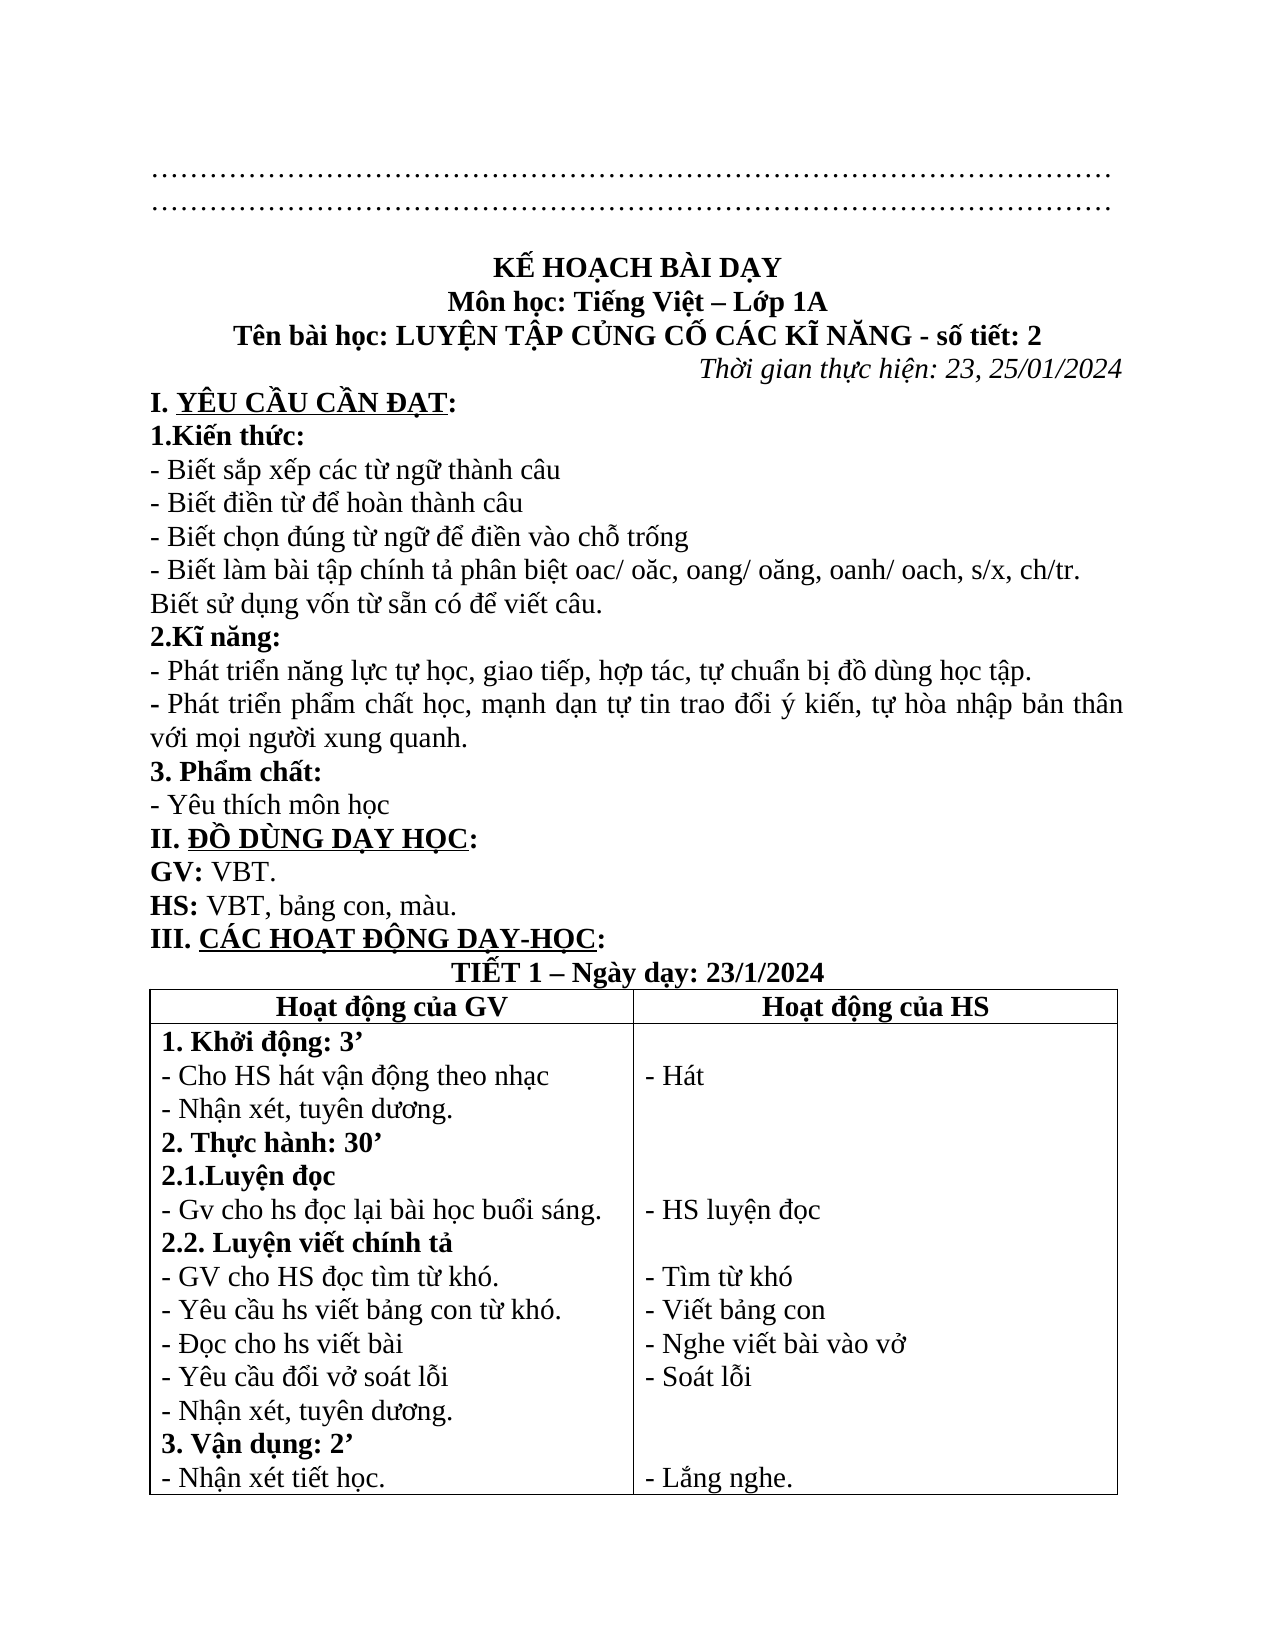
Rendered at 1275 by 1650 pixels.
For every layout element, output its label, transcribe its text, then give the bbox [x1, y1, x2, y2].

text Tên bài học: LUYỆN TẬP CỦNG CỐ CÁC KĨ NĂNG - số tiết: 2 [150, 318, 1125, 351]
text - Phát triển năng lực tự học, giao tiếp, hợp tác, tự chuẩn bị đồ dùng học tập. [150, 653, 1125, 687]
table_header Hoạt động của HS [634, 990, 1117, 1023]
table_header Hoạt động của GV [151, 990, 633, 1023]
text - Biết điền từ để hoàn thành câu [150, 485, 1125, 519]
text 3. Phẩm chất: [150, 754, 1125, 787]
text - Phát triển phẩm chất học, mạnh dạn tự tin trao đổi ý kiến, tự hòa nhập bản thân với mọi người xung quanh. [150, 687, 1125, 754]
text - Biết chọn đúng từ ngữ để điền vào chỗ trống [150, 519, 1125, 552]
text - Yêu thích môn học [150, 787, 1125, 821]
text - Biết sắp xếp các từ ngữ thành câu [150, 452, 1125, 485]
text II. ĐỒ DÙNG DẠY HỌC: [150, 821, 1125, 854]
text 1.Kiến thức: [150, 418, 1125, 452]
text I. YÊU CẦU CẦN ĐẠT: [150, 385, 1125, 418]
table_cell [151, 1024, 633, 1494]
text KẾ HOẠCH BÀI DẠY [150, 251, 1125, 284]
text III. CÁC HOẠT ĐỘNG DẠY-HỌC: [150, 921, 1125, 955]
text HS: VBT, bảng con, màu. [150, 888, 1125, 921]
text GV: VBT. [150, 854, 1125, 888]
text TIẾT 1 – Ngày dạy: 23/1/2024 [150, 955, 1125, 988]
text ……………………………………………………………………………………………………………………………………………………………………………… [150, 150, 1125, 217]
text 2.Kĩ năng: [150, 619, 1125, 653]
text Thời gian thực hiện: 23, 25/01/2024 [150, 351, 1125, 385]
text Môn học: Tiếng Việt – Lớp 1A [150, 284, 1125, 318]
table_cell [634, 1024, 1117, 1494]
text - Biết làm bài tập chính tả phân biệt oac/ oăc, oang/ oăng, oanh/ oach, s/x, ch/tr. Biết sử dụng vốn từ sẵn có để viết câu. [150, 552, 1125, 619]
